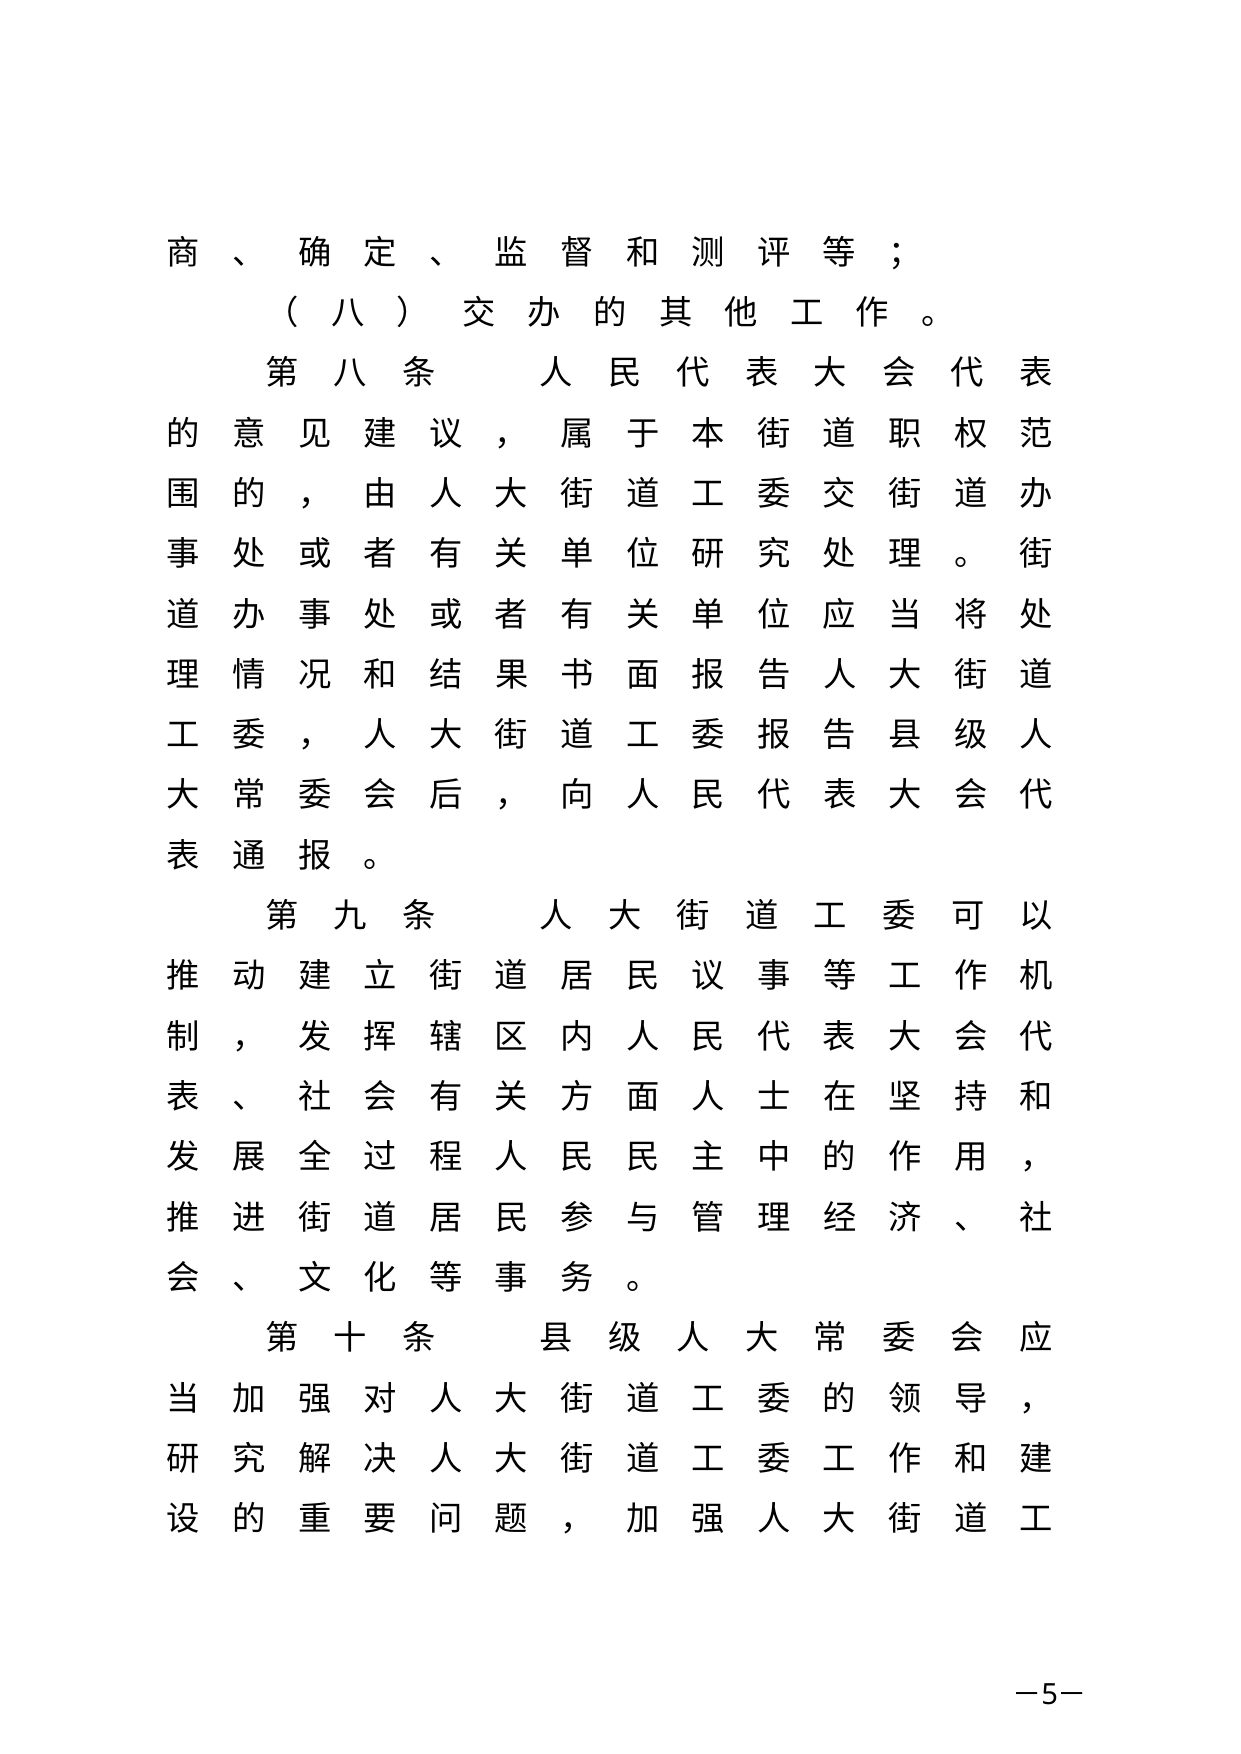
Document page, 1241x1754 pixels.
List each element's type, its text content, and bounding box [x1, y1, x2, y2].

text 第八条 人民代表大会代表的意见建议，属于本街道职权范围的，由人大街道工委交街道办事处或者有关单位研究处理。街道办事处或者有关单位应当将处理情况和结果书面报告人大街道工委，人大街道工委报告县级人大常委会后，向人民代表大会代表通报。 [167, 340, 1085, 883]
text （八）交办的其他工作。 [167, 280, 1085, 340]
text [167, 219, 1085, 280]
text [167, 1305, 1085, 1546]
text 第九条 人大街道工委可以推动建立街道居民议事等工作机制，发挥辖区内人民代表大会代表、社会有关方面人士在坚持和发展全过程人民民主中的作用，推进街道居民参与管理经济、社会、文化等事务。 [167, 883, 1085, 1305]
